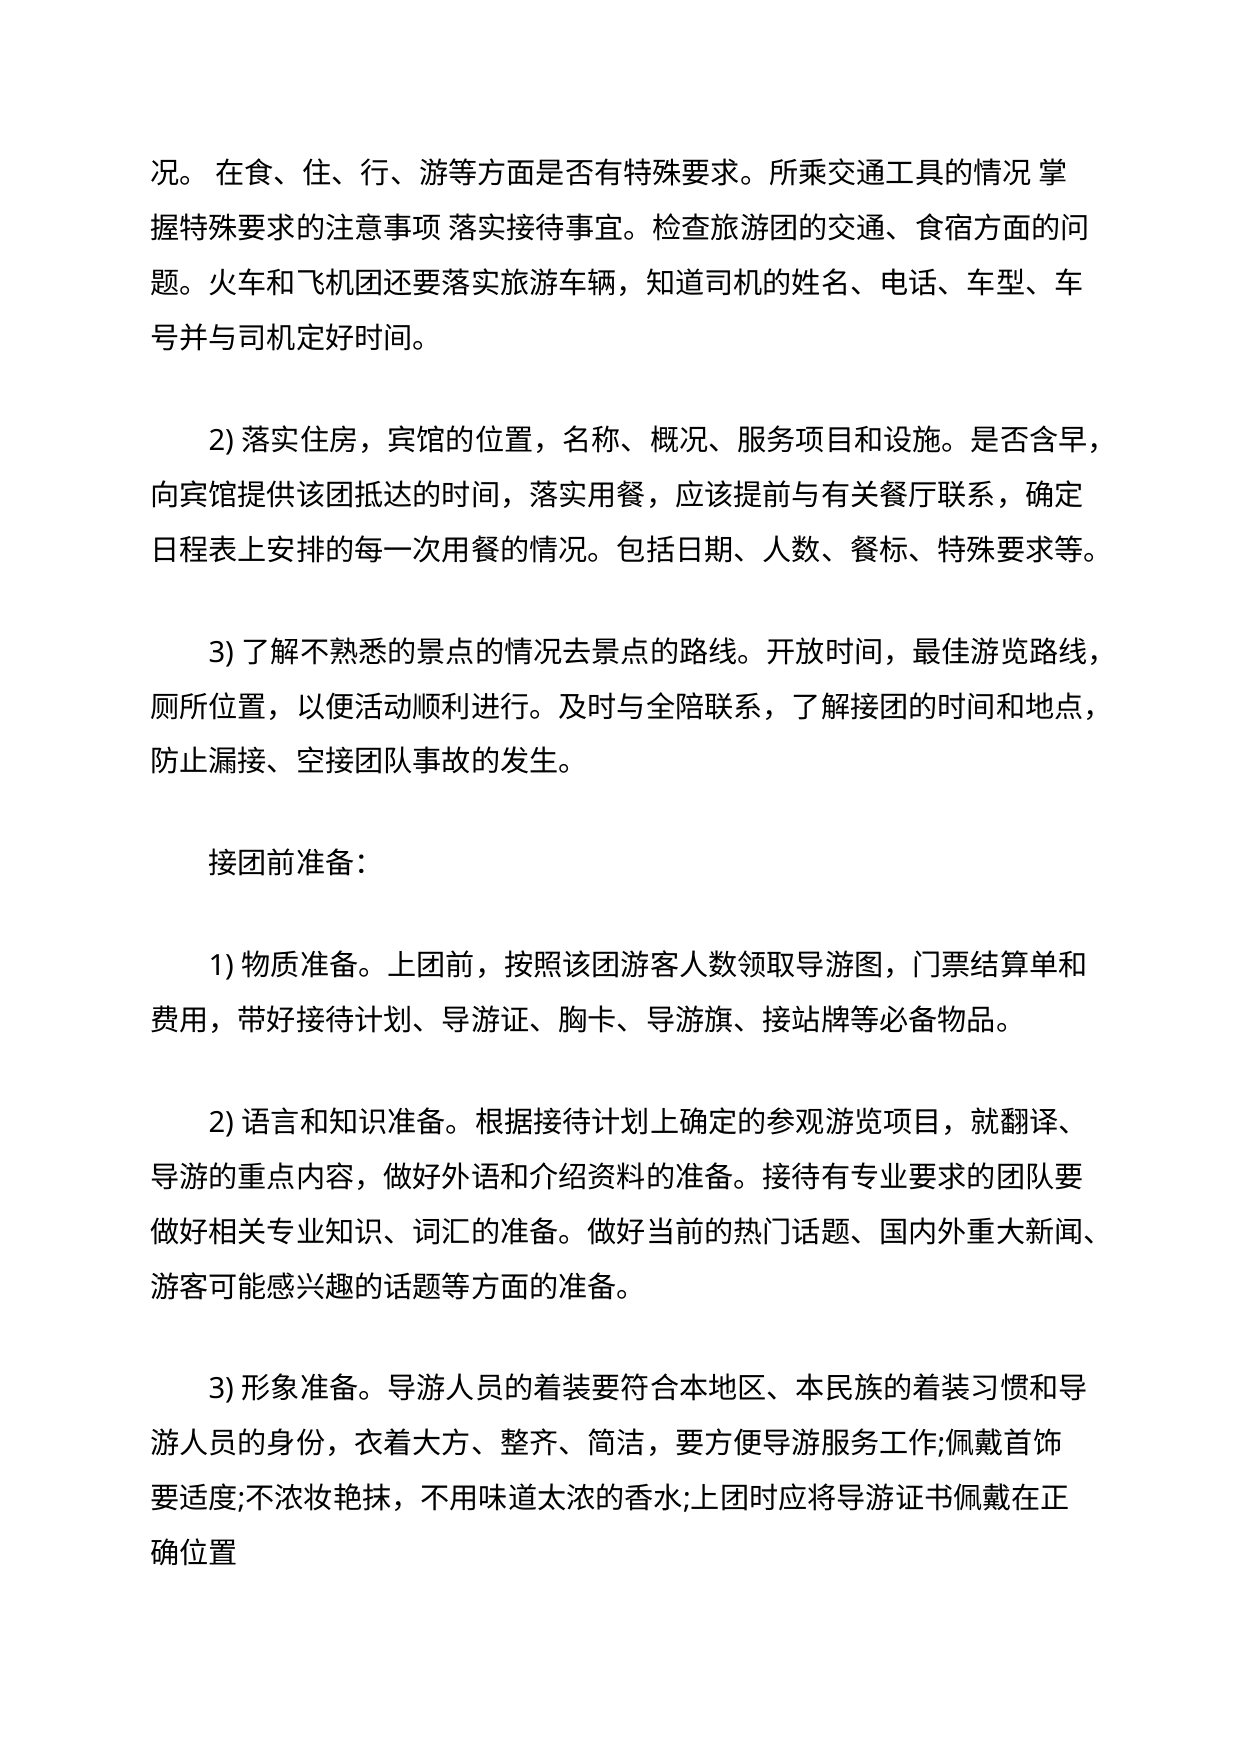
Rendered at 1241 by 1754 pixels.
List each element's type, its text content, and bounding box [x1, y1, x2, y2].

text 2) 语言和知识准备。根据接待计划上确定的参观游览项目，就翻译、导游的重点内容，做好外语和介绍资料的准备。接待有专业要求的团队要做好相关专业知识、词汇的准备。做好当前的热门话题、国内外重大新闻、游客可能感兴趣的话题等方面的准备。 [150, 1098, 1090, 1305]
text 3) 了解不熟悉的景点的情况去景点的路线。开放时间，最佳游览路线，厕所位置，以便活动顺利进行。及时与全陪联系，了解接团的时间和地点，防止漏接、空接团队事故的发生。 [150, 628, 1090, 780]
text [150, 150, 1090, 357]
text 2) 落实住房，宾馆的位置，名称、概况、服务项目和设施。是否含早，向宾馆提供该团抵达的时间，落实用餐，应该提前与有关餐厅联系，确定日程表上安排的每一次用餐的情况。包括日期、人数、餐标、特殊要求等。 [150, 416, 1090, 569]
text 1) 物质准备。上团前，按照该团游客人数领取导游图，门票结算单和费用，带好接待计划、导游证、胸卡、导游旗、接站牌等必备物品。 [150, 942, 1090, 1039]
text 3) 形象准备。导游人员的着装要符合本地区、本民族的着装习惯和导游人员的身份，衣着大方、整齐、简洁，要方便导游服务工作;佩戴首饰要适度;不浓妆艳抹，不用味道太浓的香水;上团时应将导游证书佩戴在正确位置 [150, 1365, 1090, 1572]
text 接团前准备： [150, 840, 1090, 882]
